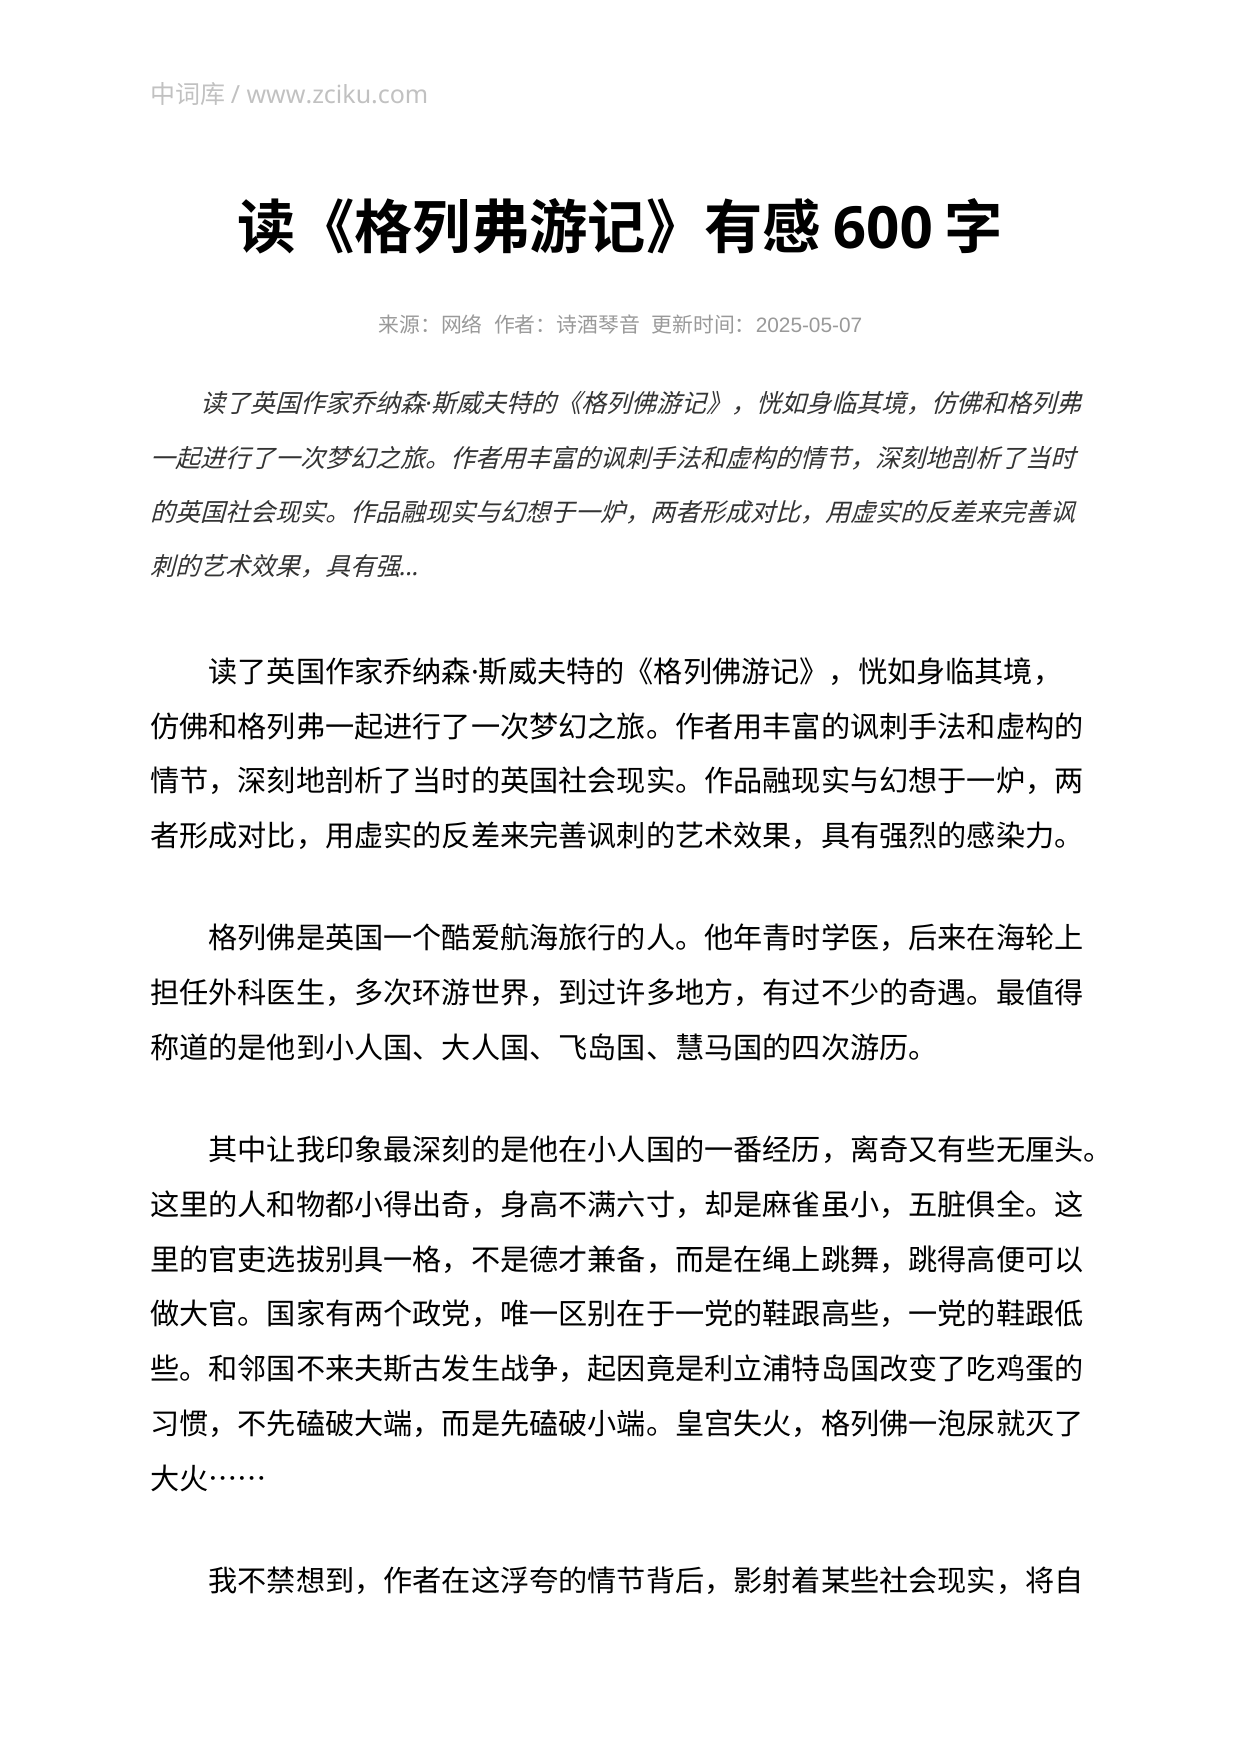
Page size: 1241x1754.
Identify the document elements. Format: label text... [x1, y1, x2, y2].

text 读了英国作家乔纳森·斯威夫特的《格列佛游记》，恍如身临其境，仿佛和格列弗一起进行了一次梦幻之旅。作者用丰富的讽刺手法和虚构的情节，深刻地剖析了当时的英国社会现实。作品融现实与幻想于一炉，两者形成对比，用虚实的反差来完善讽刺的艺术效果，具有强烈的感染力。 [150, 648, 1090, 855]
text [150, 1557, 1090, 1600]
subtitle 读《格列弗游记》有感600字 [150, 181, 1090, 266]
text 格列佛是英国一个酷爱航海旅行的人。他年青时学医，后来在海轮上担任外科医生，多次环游世界，到过许多地方，有过不少的奇遇。最值得称道的是他到小人国、大人国、飞岛国、慧马国的四次游历。 [150, 915, 1090, 1067]
text 来源：网络 作者：诗酒琴音 更新时间：2025-05-07 [150, 313, 1090, 337]
text 读了英国作家乔纳森·斯威夫特的《格列佛游记》，恍如身临其境，仿佛和格列弗一起进行了一次梦幻之旅。作者用丰富的讽刺手法和虚构的情节，深刻地剖析了当时的英国社会现实。作品融现实与幻想于一炉，两者形成对比，用虚实的反差来完善讽刺的艺术效果，具有强... [150, 384, 1090, 583]
text 其中让我印象最深刻的是他在小人国的一番经历，离奇又有些无厘头。这里的人和物都小得出奇，身高不满六寸，却是麻雀虽小，五脏俱全。这里的官吏选拔别具一格，不是德才兼备，而是在绳上跳舞，跳得高便可以做大官。国家有两个政党，唯一区别在于一党的鞋跟高些，一党的鞋跟低些。和邻国不来夫斯古发生战争，起因竟是利立浦特岛国改变了吃鸡蛋的习惯，不先磕破大端，而是先磕破小端。皇宫失火，格列佛一泡尿就灭了大火…… [150, 1126, 1090, 1498]
